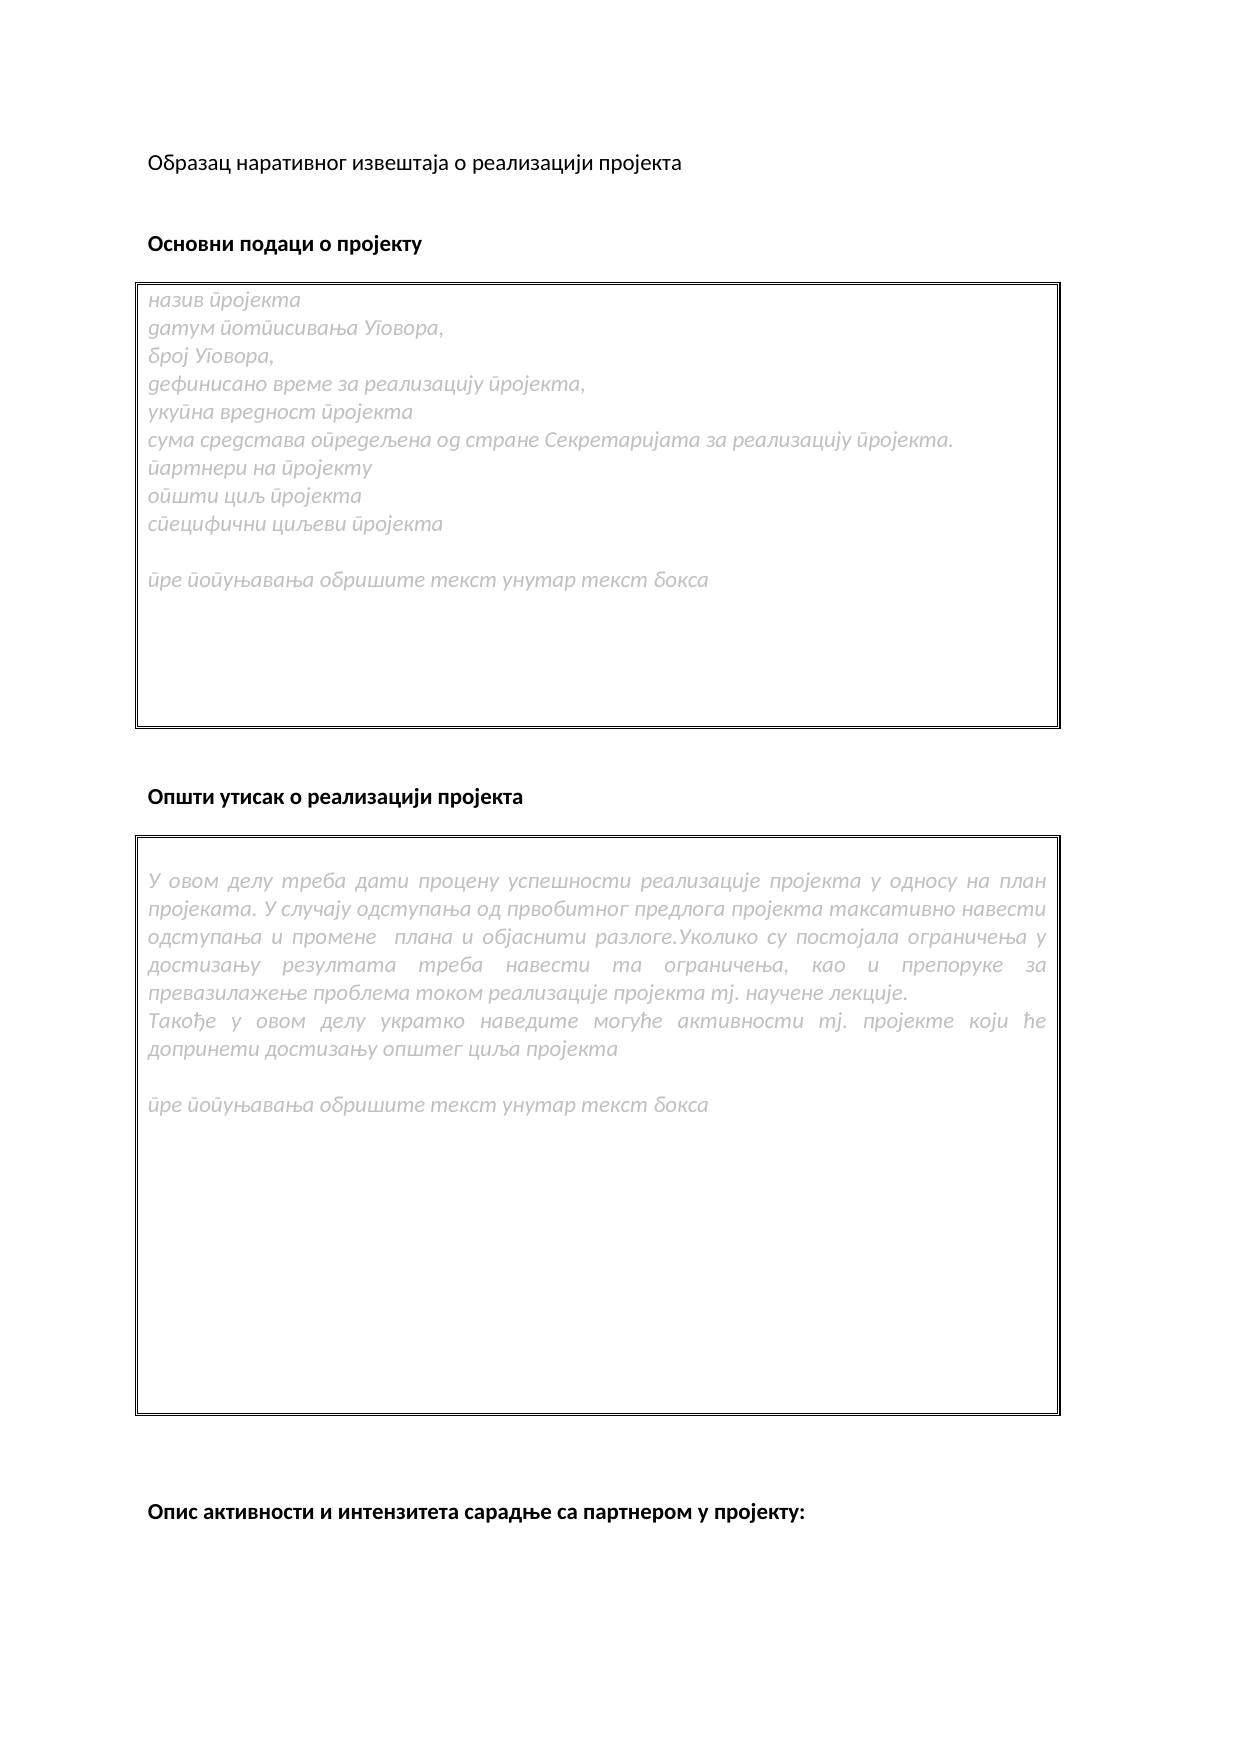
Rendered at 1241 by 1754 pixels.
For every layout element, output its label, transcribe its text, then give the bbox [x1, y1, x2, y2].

table_header У овом делу треба дати процену успешности реализације пројекта у односу на план пројеката. У случају одступања од првобитног предлога пројекта таксативно навести одступања и промене плана и објаснити разлоге.Уколико су постојала ограничења у достизању резултата треба навести та ограничења, као и препоруке за превазилажење проблема током реализације пројекта тј. научене лекције. Такође у овом делу укратко наведите могуће активности тј. пројекте који ће допринети достизању општег циља пројекта пре попуњавања обришите текст унутар текст бокса [138, 838, 1057, 1413]
text Образац наративног извештаја о реализацији пројекта [148, 148, 1093, 176]
text Опис активности и интензитета сарадње са партнером у пројекту: [148, 1497, 1093, 1525]
table_header назив пројекта датум потписивања Уговора, број Уговора, дефинисано време за реализацију пројекта, укупна вредност пројекта сума средстава опредељена од стране Секретаријата за реализацију пројекта. партнери на пројекту општи циљ пројекта специфични циљеви пројекта пре попуњавања обришите текст унутар текст бокса [138, 285, 1057, 726]
text Општи утисак о реализацији пројекта [148, 782, 1093, 810]
text Основни подаци о пројекту [148, 229, 1093, 257]
